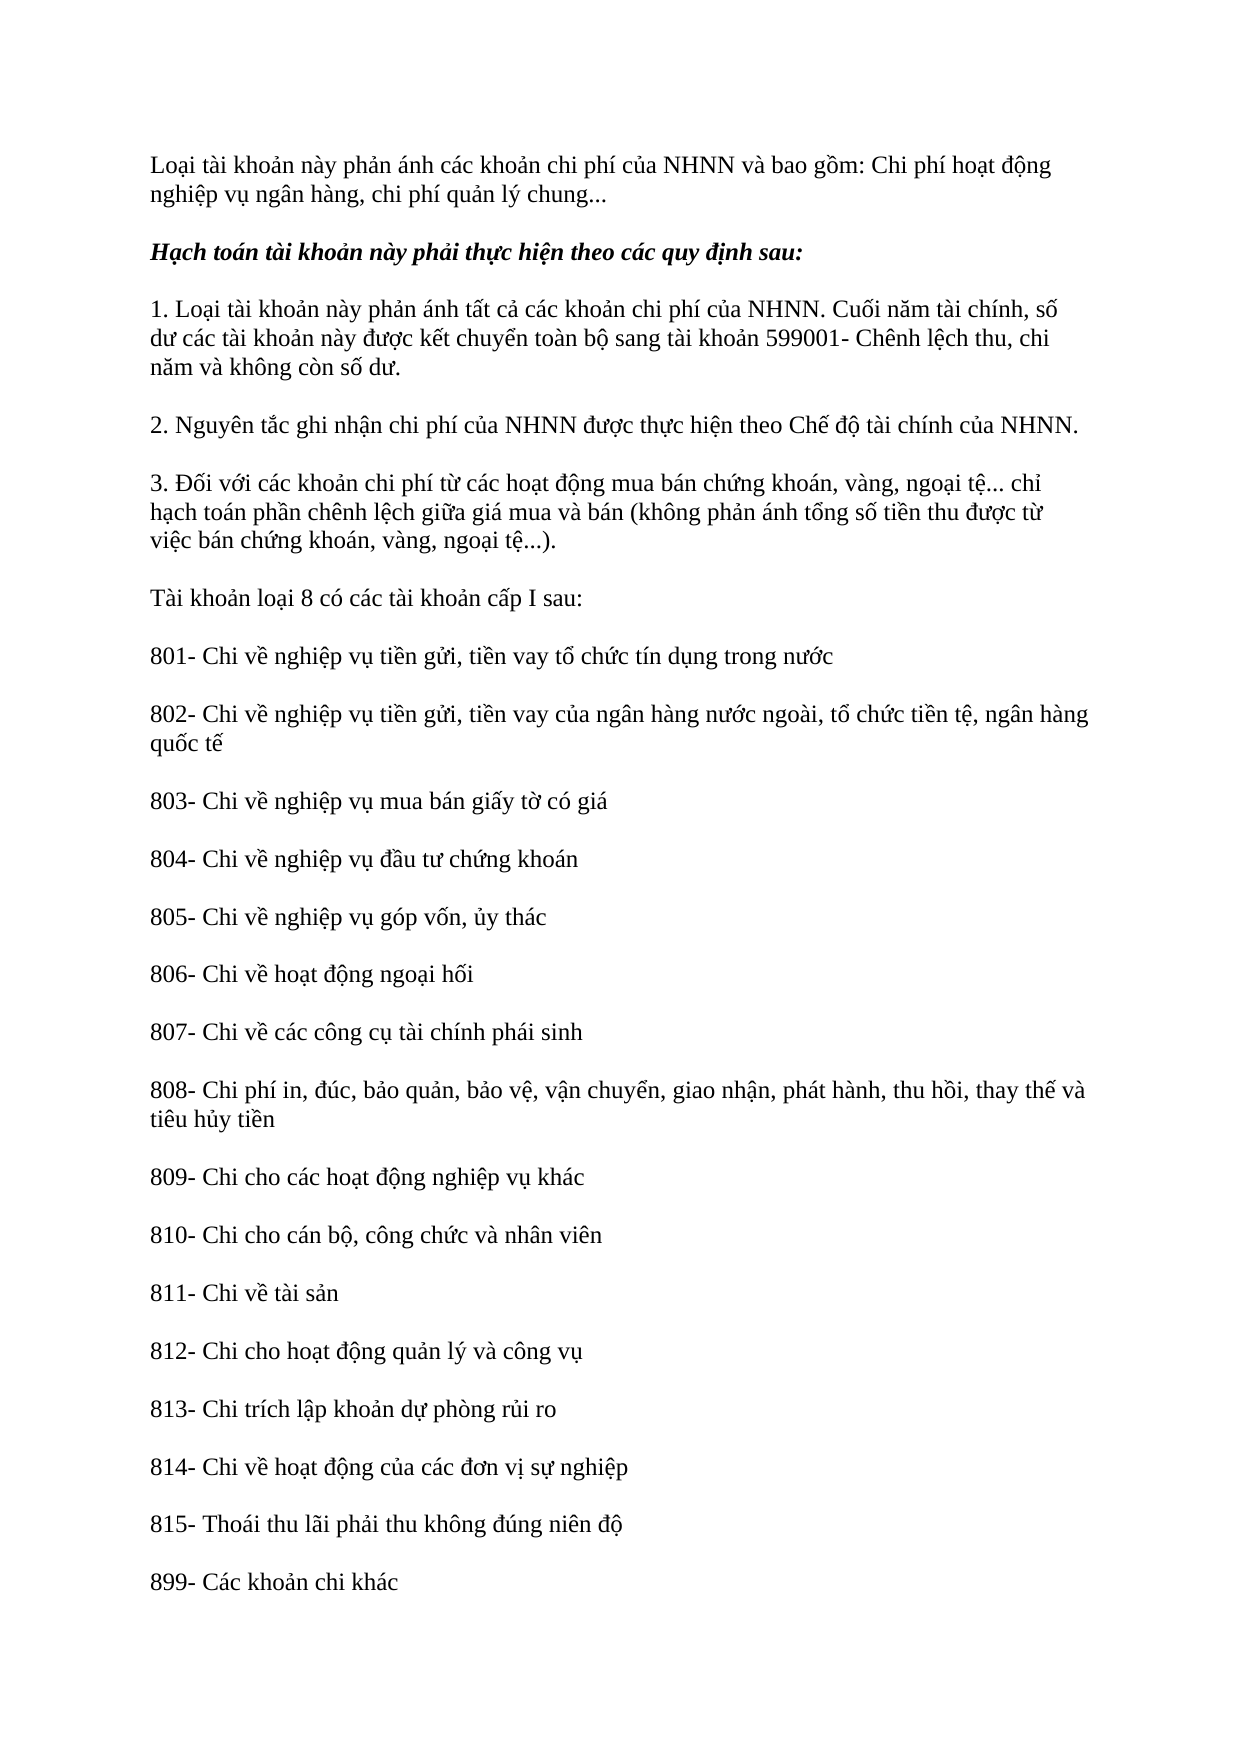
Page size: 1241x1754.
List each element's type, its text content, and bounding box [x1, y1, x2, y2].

text Hạch toán tài khoản này phải thực hiện theo các quy định sau: [150, 237, 1090, 265]
text 3. Đối với các khoản chi phí từ các hoạt động mua bán chứng khoán, vàng, ngoại tệ... chỉ hạch toán phần chênh lệch giữa giá mua và bán (không phản ánh tổng số tiền thu được từ việc bán chứng khoán, vàng, ngoại tệ...). [150, 468, 1090, 554]
text 1. Loại tài khoản này phản ánh tất cả các khoản chi phí của NHNN. Cuối năm tài chính, số dư các tài khoản này được kết chuyển toàn bộ sang tài khoản 599001- Chênh lệch thu, chi năm và không còn số dư. [150, 294, 1090, 381]
text 815- Thoái thu lãi phải thu không đúng niên độ [150, 1509, 1090, 1538]
text 808- Chi phí in, đúc, bảo quản, bảo vệ, vận chuyển, giao nhận, phát hành, thu hồi, thay thế và tiêu hủy tiền [150, 1075, 1090, 1133]
text 810- Chi cho cán bộ, công chức và nhân viên [150, 1220, 1090, 1249]
text 804- Chi về nghiệp vụ đầu tư chứng khoán [150, 844, 1090, 872]
text 2. Nguyên tắc ghi nhận chi phí của NHNN được thực hiện theo Chế độ tài chính của NHNN. [150, 410, 1090, 439]
text 803- Chi về nghiệp vụ mua bán giấy tờ có giá [150, 786, 1090, 814]
text 807- Chi về các công cụ tài chính phái sinh [150, 1017, 1090, 1046]
text 899- Các khoản chi khác [150, 1567, 1090, 1596]
text 814- Chi về hoạt động của các đơn vị sự nghiệp [150, 1452, 1090, 1480]
text 811- Chi về tài sản [150, 1278, 1090, 1307]
text 801- Chi về nghiệp vụ tiền gửi, tiền vay tổ chức tín dụng trong nước [150, 641, 1090, 670]
text 806- Chi về hoạt động ngoại hối [150, 959, 1090, 988]
text 809- Chi cho các hoạt động nghiệp vụ khác [150, 1162, 1090, 1191]
text 805- Chi về nghiệp vụ góp vốn, ủy thác [150, 902, 1090, 930]
text Tài khoản loại 8 có các tài khoản cấp I sau: [150, 583, 1090, 612]
text 813- Chi trích lập khoản dự phòng rủi ro [150, 1394, 1090, 1422]
text 812- Chi cho hoạt động quản lý và công vụ [150, 1336, 1090, 1364]
text 802- Chi về nghiệp vụ tiền gửi, tiền vay của ngân hàng nước ngoài, tổ chức tiền tệ, ngân hàng quốc tế [150, 699, 1090, 757]
text Loại tài khoản này phản ánh các khoản chi phí của NHNN và bao gồm: Chi phí hoạt động nghiệp vụ ngân hàng, chi phí quản lý chung... [150, 150, 1090, 207]
